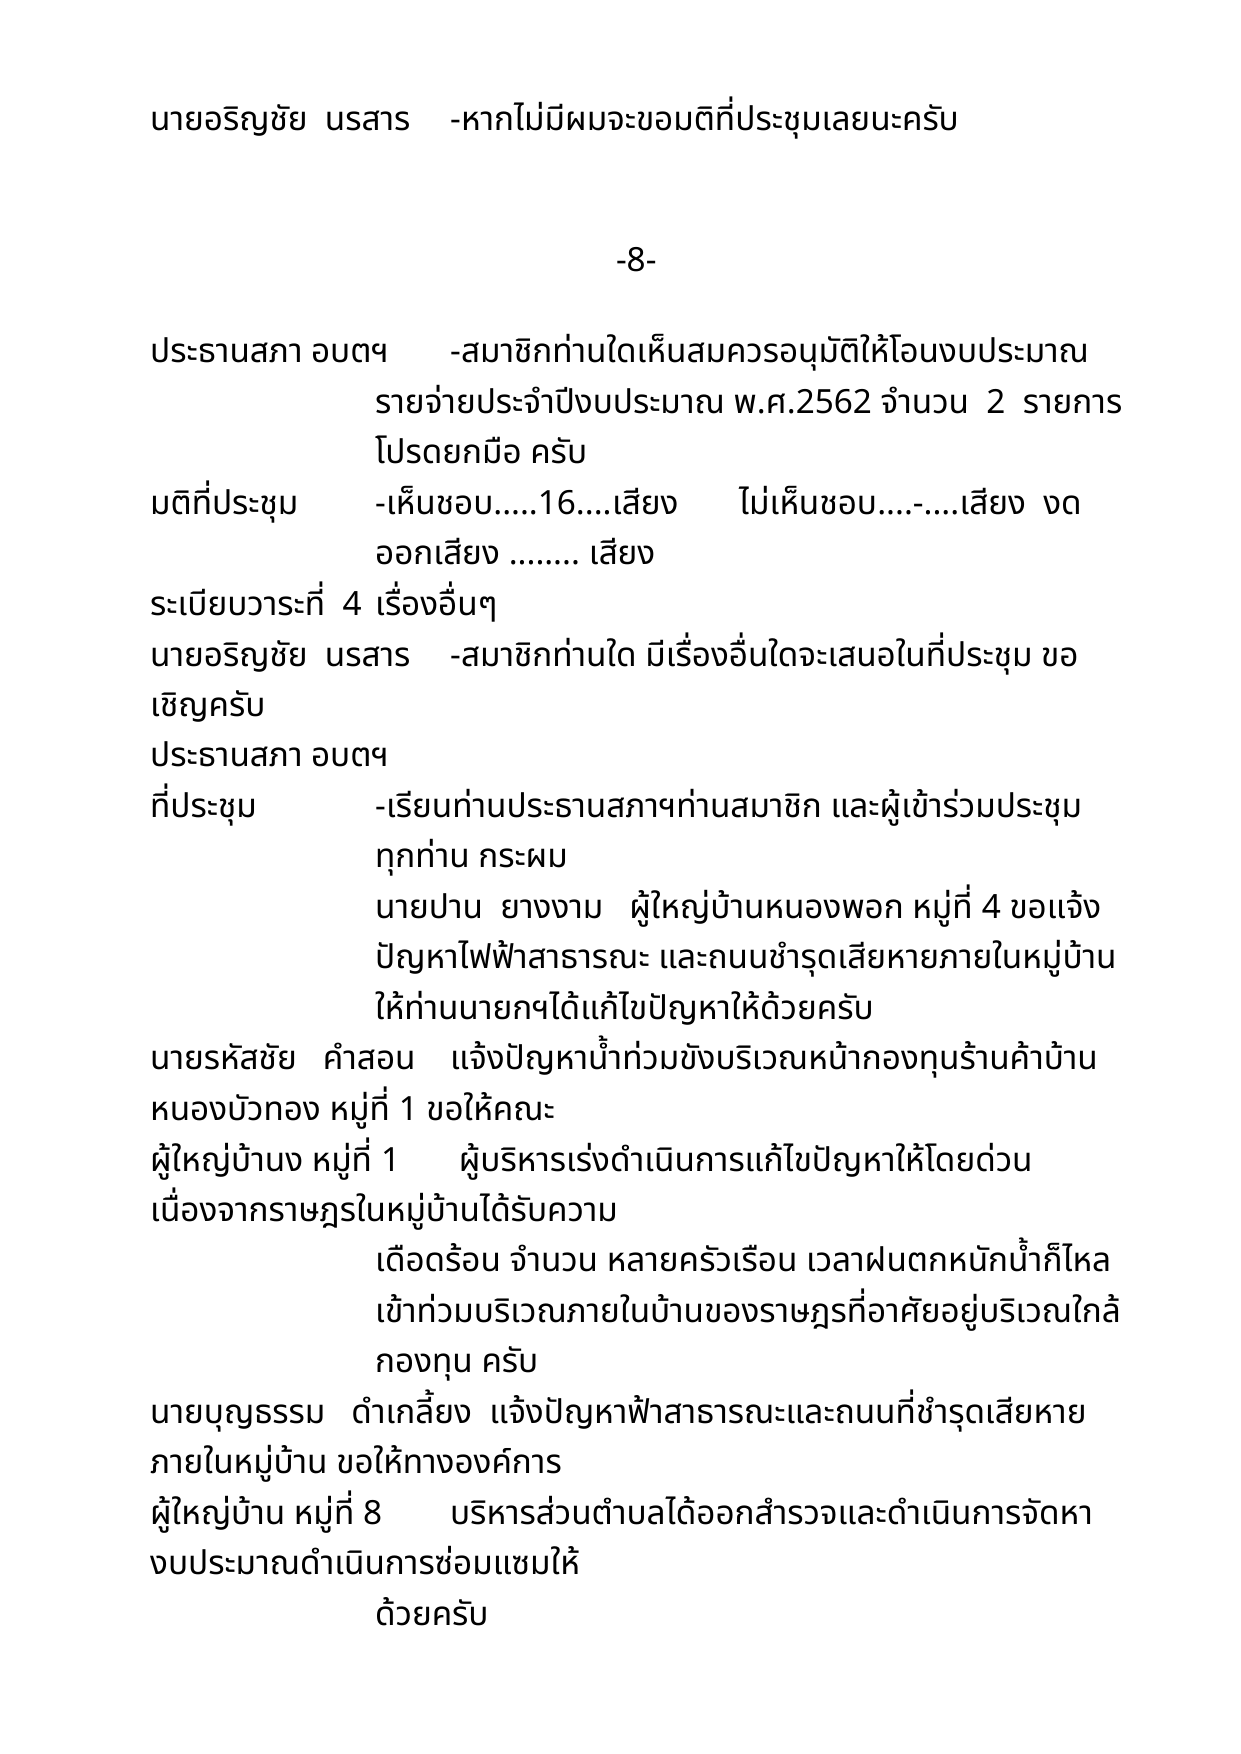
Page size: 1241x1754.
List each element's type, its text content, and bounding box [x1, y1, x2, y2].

text ประธานสภา อบตฯ -สมาชิกท่านใดเห็นสมควรอนุมัติให้โอนงบประมาณรายจ่ายประจำปีงบประมาณ พ.ศ.2562 จำนวน 2 รายการ โปรดยกมือ ครับ [150, 327, 1122, 478]
text นายอริญชัย นรสาร -สมาชิกท่านใด มีเรื่องอื่นใดจะเสนอในที่ประชุม ขอเชิญครับ [150, 630, 1122, 731]
text ประธานสภา อบตฯ [150, 731, 1122, 782]
text นายรหัสชัย คำสอน แจ้งปัญหาน้ำท่วมขังบริเวณหน้ากองทุนร้านค้าบ้านหนองบัวทอง หมู่ที่ 1 ขอให้คณะ [150, 1034, 1122, 1135]
text ระเบียบวาระที่ 4 เรื่องอื่นๆ [150, 580, 1122, 630]
text -8- [150, 236, 1122, 281]
text ผู้ใหญ่บ้านง หมู่ที่ 1 ผู้บริหารเร่งดำเนินการแก้ไขปัญหาให้โดยด่วน เนื่องจากราษฎรในหมู่บ้านได้รับความ [150, 1135, 1122, 1236]
text นายบุญธรรม ดำเกลี้ยง แจ้งปัญหาฟ้าสาธารณะและถนนที่ชำรุดเสียหายภายในหมู่บ้าน ขอให้ทางองค์การ [150, 1388, 1122, 1488]
text เดือดร้อน จำนวน หลายครัวเรือน เวลาฝนตกหนักน้ำก็ไหลเข้าท่วมบริเวณภายในบ้านของราษฎรที่อาศัยอยู่บริเวณใกล้กองทุน ครับ [375, 1236, 1122, 1388]
text นายอริญชัย นรสาร -หากไม่มีผมจะขอมติที่ประชุมเลยนะครับ [150, 94, 1122, 145]
text ที่ประชุม -เรียนท่านประธานสภาฯท่านสมาชิก และผู้เข้าร่วมประชุมทุกท่าน กระผม [150, 782, 1122, 883]
text ด้วยครับ [300, 1589, 1122, 1640]
text ผู้ใหญ่บ้าน หมู่ที่ 8 บริหารส่วนตำบลได้ออกสำรวจและดำเนินการจัดหางบประมาณดำเนินการซ่อมแซมให้ [150, 1488, 1122, 1589]
text นายปาน ยางงาม ผู้ใหญ่บ้านหนองพอก หมู่ที่ 4 ขอแจ้งปัญหาไฟฟ้าสาธารณะ และถนนชำรุดเสียหายภายในหมู่บ้าน ให้ท่านนายกฯได้แก้ไขปัญหาให้ด้วยครับ [150, 883, 1122, 1034]
text มติที่ประชุม -เห็นชอบ.....16....เสียง ไม่เห็นชอบ....-....เสียง งดออกเสียง ........ เสียง [150, 478, 1122, 580]
